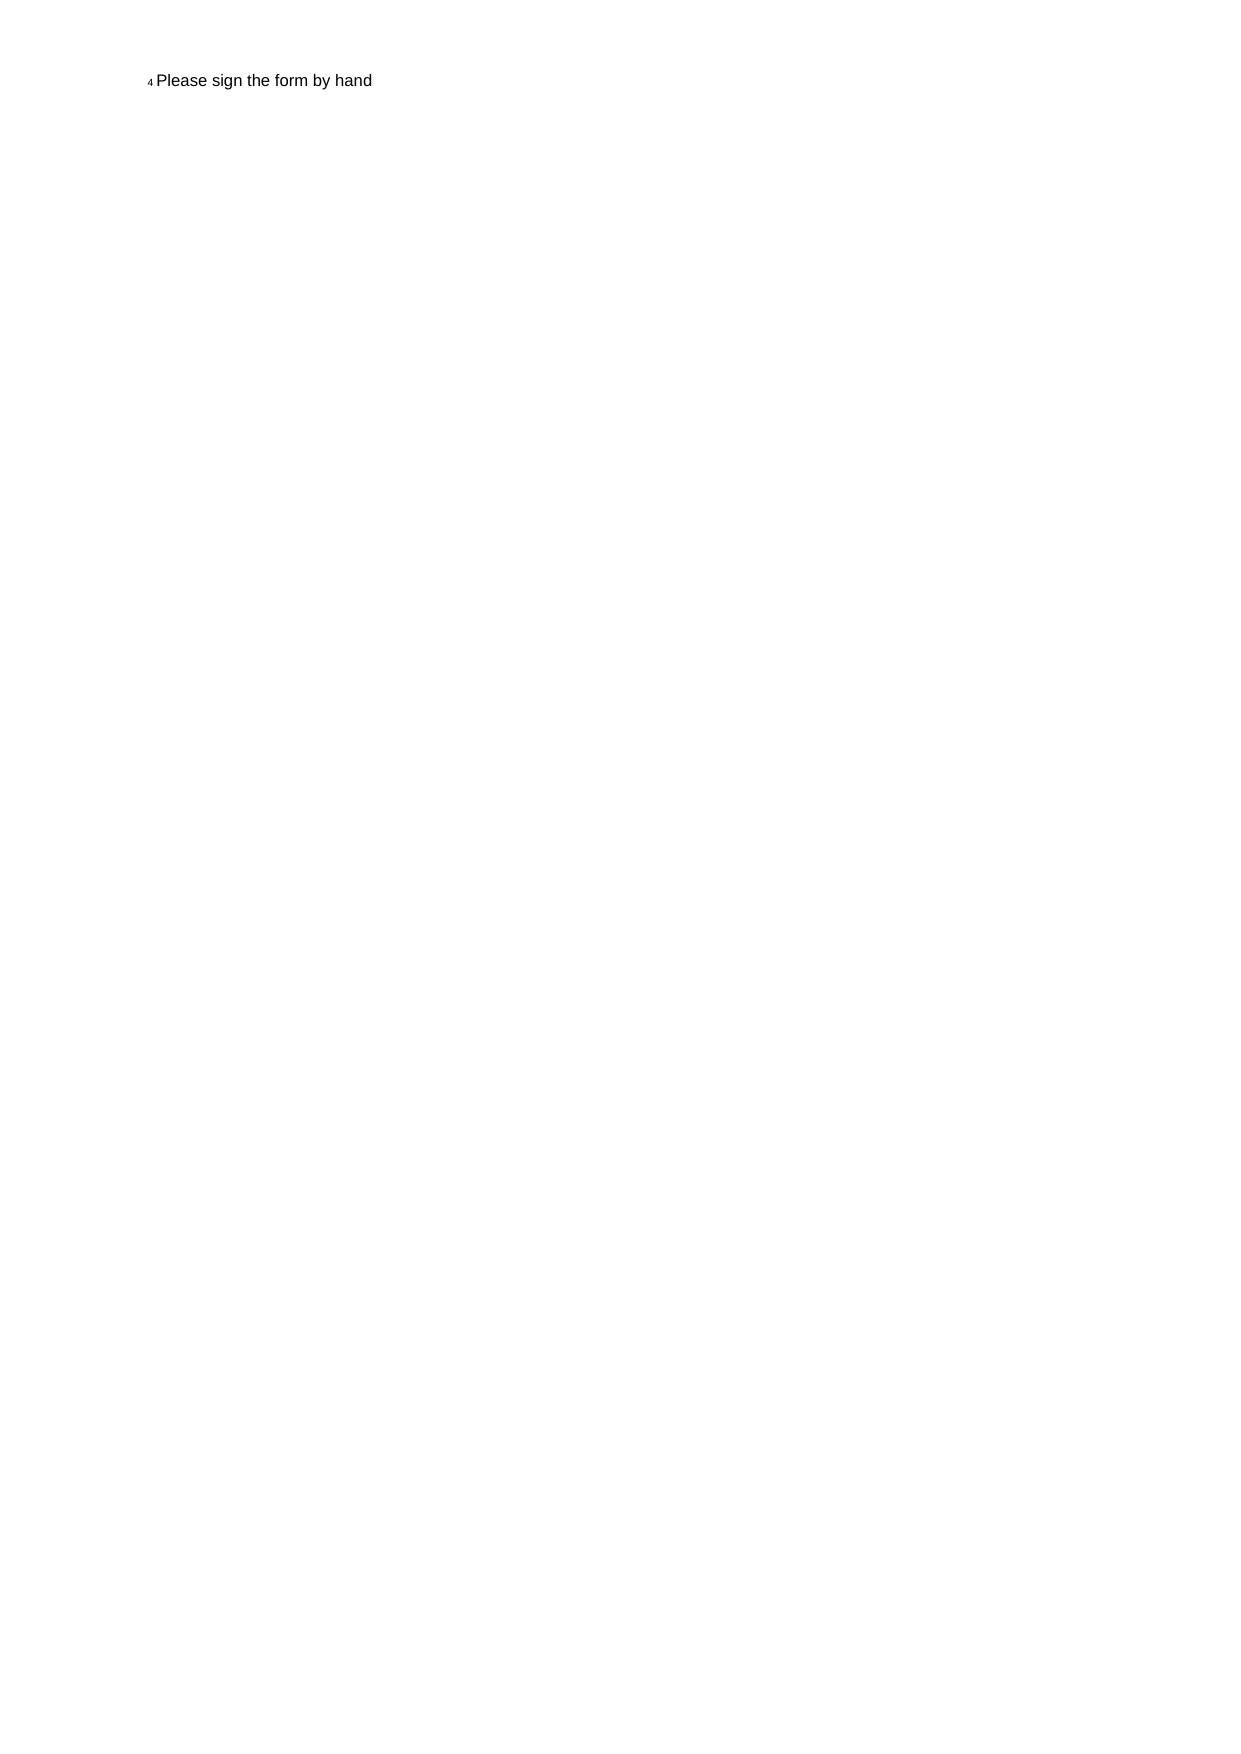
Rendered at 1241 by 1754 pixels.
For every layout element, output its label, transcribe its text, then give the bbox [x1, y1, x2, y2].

text 4 Please sign the form by hand [147, 71, 1103, 96]
